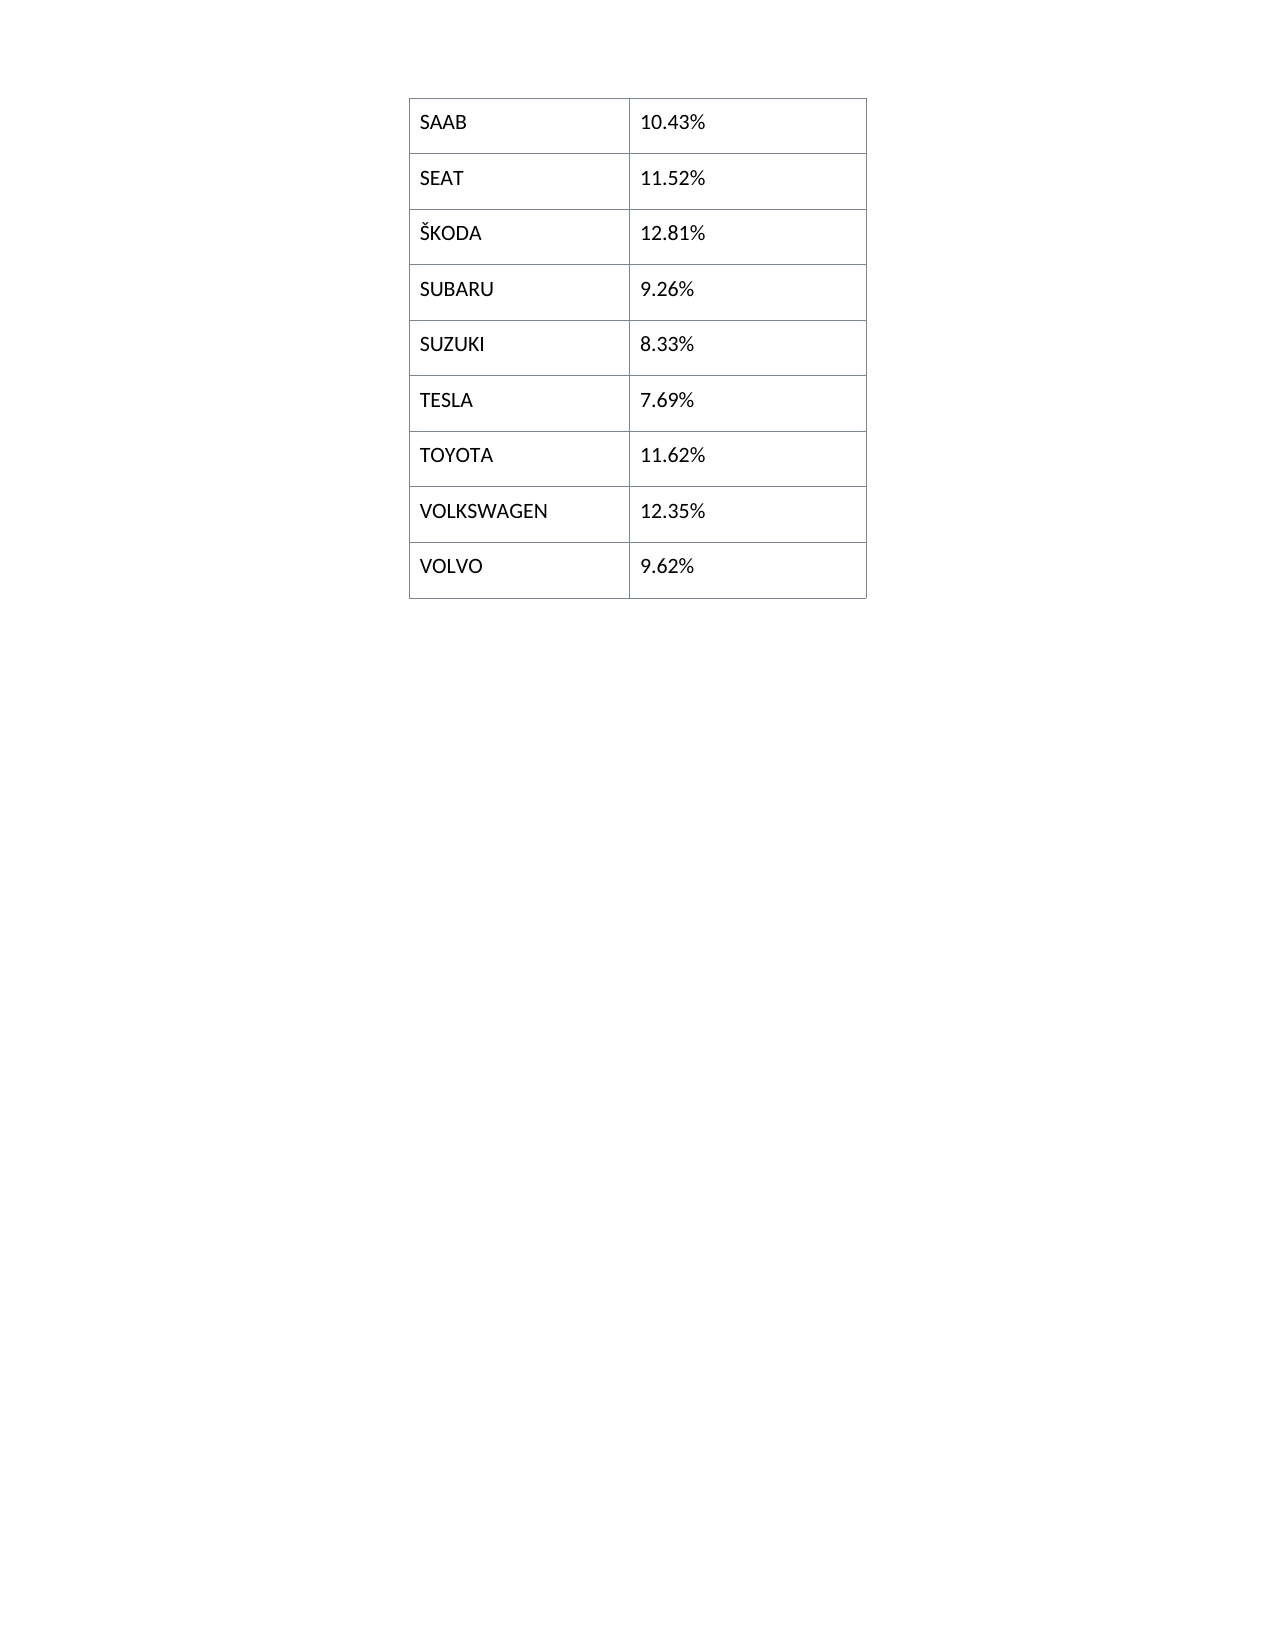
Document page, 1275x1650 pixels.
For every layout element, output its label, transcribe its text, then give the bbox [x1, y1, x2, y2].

table_cell SUBARU [410, 265, 629, 320]
table_cell TESLA [410, 376, 629, 431]
table_cell VOLVO [410, 543, 629, 597]
table_cell 12.35% [630, 487, 866, 542]
table_cell 11.52% [630, 154, 866, 209]
table_cell 8.33% [630, 321, 866, 375]
table_cell 10.43% [630, 99, 866, 153]
table_cell SAAB [410, 99, 629, 153]
table_cell VOLKSWAGEN [410, 487, 629, 542]
table_cell 9.62% [630, 543, 866, 597]
table_cell TOYOTA [410, 432, 629, 486]
table_cell 11.62% [630, 432, 866, 486]
table_cell 12.81% [630, 210, 866, 264]
table_cell ŠKODA [410, 210, 629, 264]
table_cell SUZUKI [410, 321, 629, 375]
table_cell 9.26% [630, 265, 866, 320]
table_cell 7.69% [630, 376, 866, 431]
table_cell SEAT [410, 154, 629, 209]
